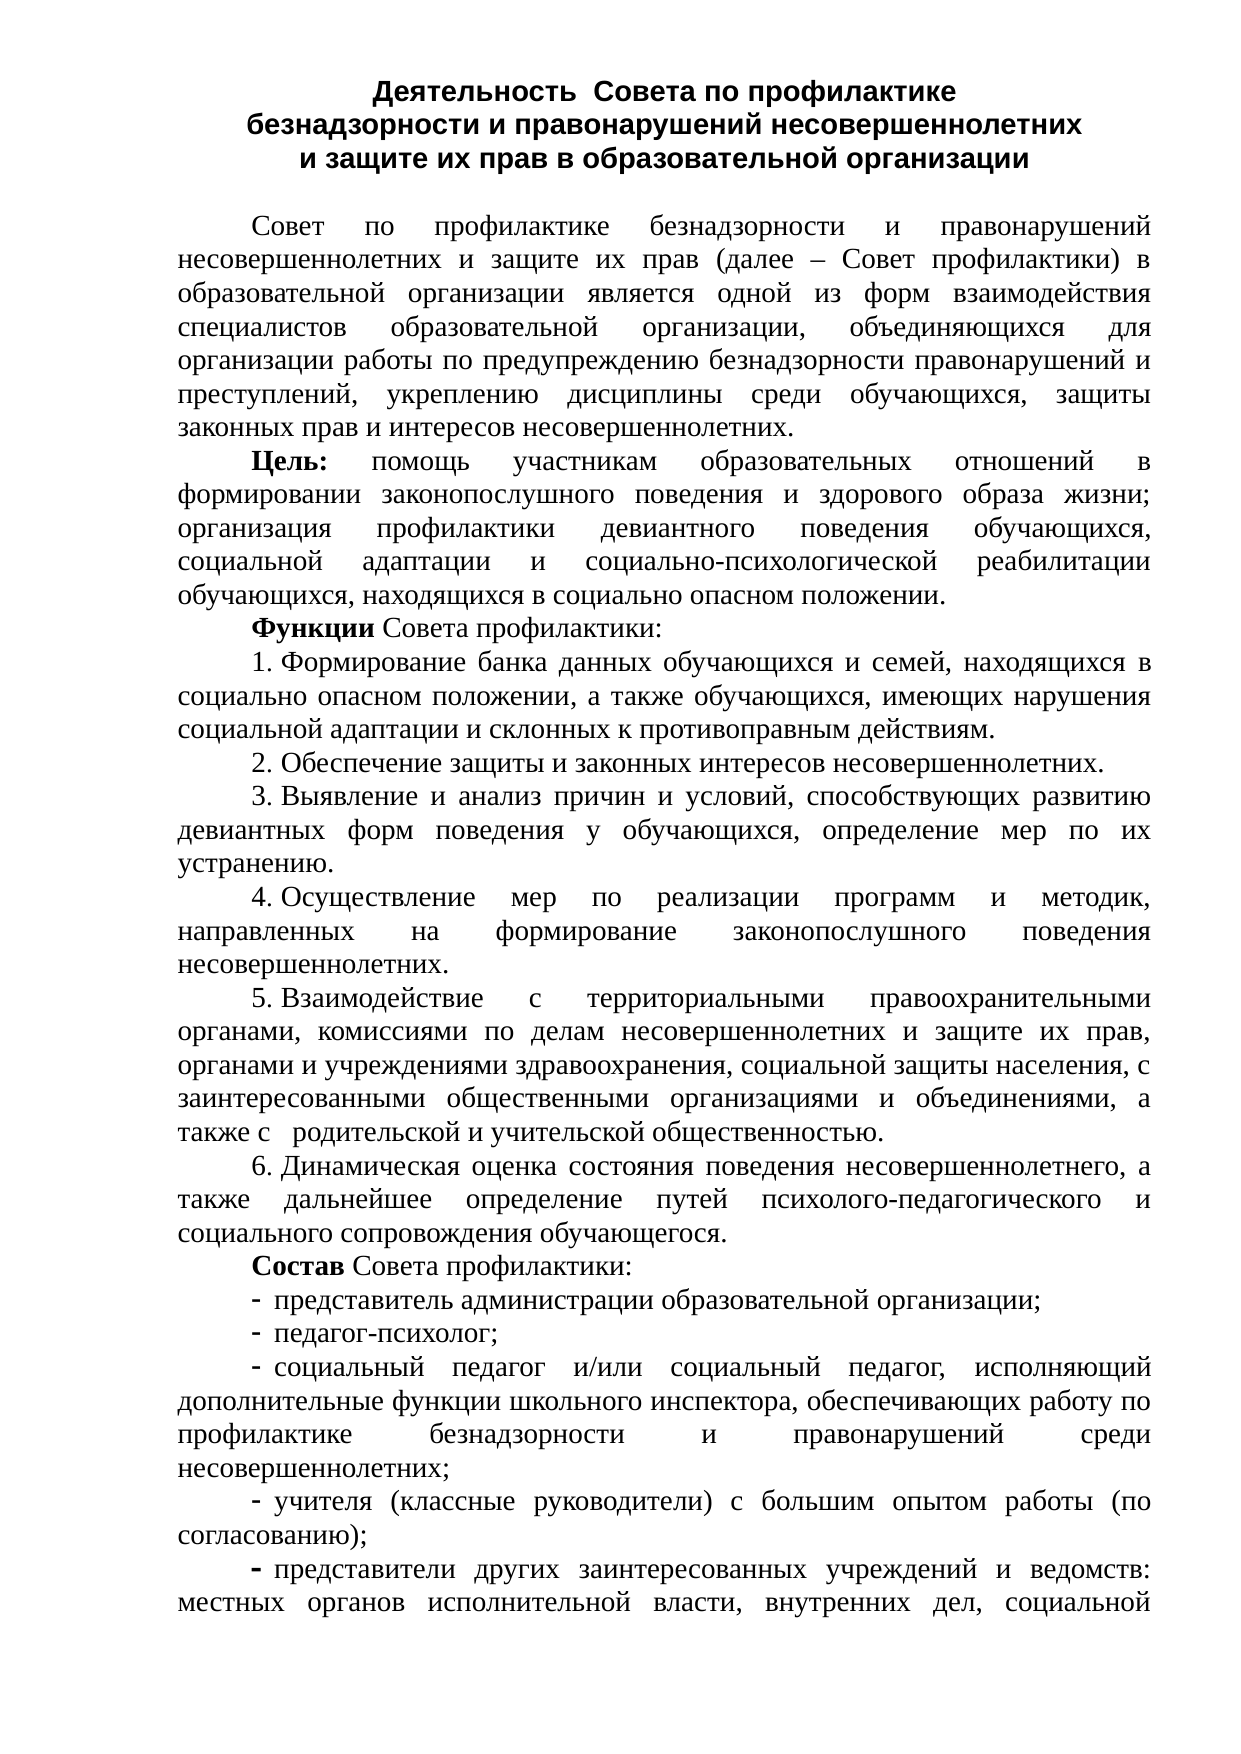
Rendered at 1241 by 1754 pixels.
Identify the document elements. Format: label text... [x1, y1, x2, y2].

list Обеспечение защиты и законных интересов несовершеннолетних. [177, 745, 1152, 778]
text Цель: помощь участникам образовательных отношений в формировании законопослушного поведения и здорового образа жизни; организация профилактики девиантного поведения обучающихся, социальной адаптации и социально-психологической реабилитации обучающихся, находящихся в социально опасном положении. [177, 443, 1152, 611]
list Осуществление мер по реализации программ и методик, направленных на формирование законопослушного поведения несовершеннолетних. [177, 879, 1152, 980]
text Деятельность Совета по профилактике [177, 74, 1152, 107]
list учителя (классные руководители) с большим опытом работы (по согласованию); [177, 1483, 1152, 1551]
list педагог-психолог; [177, 1316, 1152, 1349]
list представитель администрации образовательной организации; [177, 1282, 1152, 1316]
list Динамическая оценка состояния поведения несовершеннолетнего, а также дальнейшее определение путей психолого-педагогического и социального сопровождения обучающегося. [177, 1148, 1152, 1248]
text и защите их прав в образовательной организации [177, 141, 1152, 174]
list социальный педагог и/или социальный педагог, исполняющий дополнительные функции школьного инспектора, обеспечивающих работу по профилактике безнадзорности и правонарушений среди несовершеннолетних; [177, 1349, 1152, 1483]
list Взаимодействие с территориальными правоохранительными органами, комиссиями по делам несовершеннолетних и защите их прав, органами и учреждениями здравоохранения, социальной защиты населения, с заинтересованными общественными организациями и объединениями, а также с родительской и учительской общественностью. [177, 980, 1152, 1148]
list Формирование банка данных обучающихся и семей, находящихся в социально опасном положении, а также обучающихся, имеющих нарушения социальной адаптации и склонных к противоправным действиям. [177, 644, 1152, 745]
list Выявление и анализ причин и условий, способствующих развитию девиантных форм поведения у обучающихся, определение мер по их устранению. [177, 778, 1152, 879]
text Функции Совета профилактики: [177, 611, 1152, 644]
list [177, 1551, 1152, 1618]
text Состав Совета профилактики: [177, 1248, 1152, 1282]
text безнадзорности и правонарушений несовершеннолетних [177, 107, 1152, 141]
text Совет по профилактике безнадзорности и правонарушений несовершеннолетних и защите их прав (далее – Совет профилактики) в образовательной организации является одной из форм взаимодействия специалистов образовательной организации, объединяющихся для организации работы по предупреждению безнадзорности правонарушений и преступлений, укреплению дисциплины среди обучающихся, защиты законных прав и интересов несовершеннолетних. [177, 208, 1152, 443]
